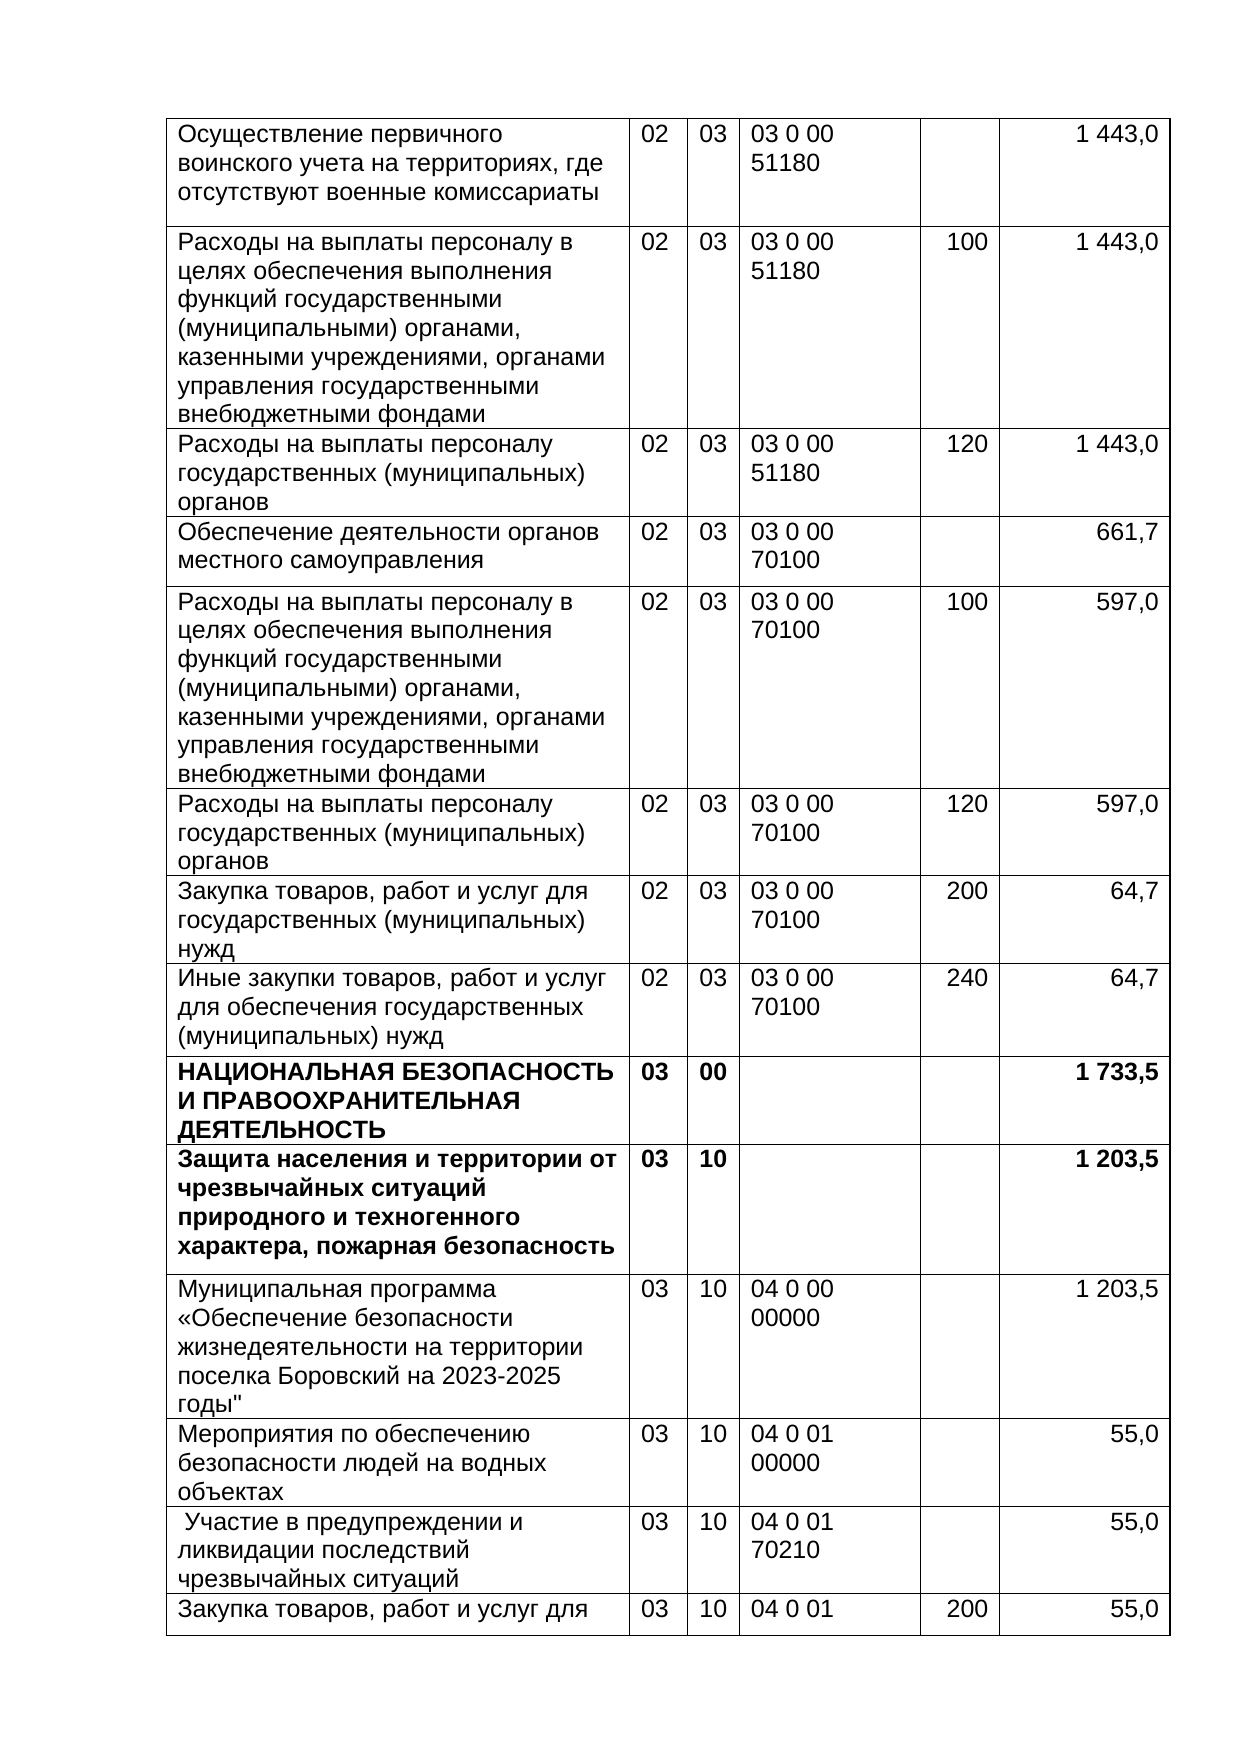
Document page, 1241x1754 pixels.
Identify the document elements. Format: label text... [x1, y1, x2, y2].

table_cell [740, 1145, 920, 1273]
table_cell [921, 1145, 999, 1273]
table_cell 03 0 00 70100 [740, 587, 920, 788]
table_cell 04 0 01 70210 [740, 1594, 920, 1635]
table_cell 1 443,0 [1000, 429, 1169, 516]
table_cell 200 [921, 1594, 999, 1635]
table_cell [921, 1419, 999, 1506]
table_cell 03 0 00 70100 [740, 876, 920, 962]
table_cell 03 [688, 227, 739, 428]
table_cell 03 [630, 1419, 687, 1506]
table_cell 120 [921, 429, 999, 516]
table_cell 03 [630, 1275, 687, 1418]
table_cell 03 0 00 51180 [740, 429, 920, 516]
table_cell 03 [630, 1507, 687, 1593]
table_cell [921, 119, 999, 226]
table_cell 10 [688, 1419, 739, 1506]
table_cell Расходы на выплаты персоналу государственных (муниципальных) органов [167, 789, 629, 875]
table_cell Обеспечение деятельности органов местного самоуправления [167, 517, 629, 586]
table_cell 240 [921, 964, 999, 1056]
table_cell Мероприятия по обеспечению безопасности людей на водных объектах [167, 1419, 629, 1506]
table_cell 03 [688, 789, 739, 875]
table_cell 10 [688, 1275, 739, 1418]
table_cell Участие в предупреждении и ликвидации последствий чрезвычайных ситуаций [167, 1507, 629, 1593]
table_cell Иные закупки товаров, работ и услуг для обеспечения государственных (муниципальных) нужд [167, 964, 629, 1056]
table_cell 597,0 [1000, 587, 1169, 788]
table_cell 03 0 00 51180 [740, 227, 920, 428]
table_cell [740, 1057, 920, 1143]
table_cell 03 0 00 70100 [740, 964, 920, 1056]
table_cell 100 [921, 227, 999, 428]
table_cell Закупка товаров, работ и услуг для государственных (муниципальных) нужд [167, 876, 629, 962]
table_cell 1 203,5 [1000, 1275, 1169, 1418]
table_cell 03 0 00 70100 [740, 517, 920, 586]
table_cell 04 0 01 00000 [740, 1419, 920, 1506]
table_cell 1 203,5 [1000, 1145, 1169, 1273]
table_cell 64,7 [1000, 876, 1169, 962]
table_cell 02 [630, 789, 687, 875]
table_cell 03 [688, 429, 739, 516]
table_cell 02 [630, 119, 687, 226]
table_cell 00 [688, 1057, 739, 1143]
table_cell 03 0 00 70100 [740, 789, 920, 875]
table_cell 55,0 [1000, 1594, 1169, 1635]
table_cell 03 [688, 587, 739, 788]
table_cell 03 [630, 1594, 687, 1635]
table_cell Расходы на выплаты персоналу в целях обеспечения выполнения функций государственными (муниципальными) органами, казенными учреждениями, органами управления государственными внебюджетными фондами [167, 227, 629, 428]
table_cell 55,0 [1000, 1507, 1169, 1593]
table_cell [167, 1594, 629, 1635]
table_cell 1 443,0 [1000, 227, 1169, 428]
table_cell Защита населения и территории от чрезвычайных ситуаций природного и техногенного характера, пожарная безопасность [167, 1145, 629, 1273]
table_cell 03 [688, 119, 739, 226]
table_cell 1 733,5 [1000, 1057, 1169, 1143]
table_cell 10 [688, 1594, 739, 1635]
table_cell 02 [630, 964, 687, 1056]
table_cell Расходы на выплаты персоналу в целях обеспечения выполнения функций государственными (муниципальными) органами, казенными учреждениями, органами управления государственными внебюджетными фондами [167, 587, 629, 788]
table_cell [921, 1057, 999, 1143]
table_cell 02 [630, 517, 687, 586]
table_cell 55,0 [1000, 1419, 1169, 1506]
table_cell 597,0 [1000, 789, 1169, 875]
table_cell Осуществление первичного воинского учета на территориях, где отсутствуют военные комиссариаты [167, 119, 629, 226]
table_cell 03 [630, 1057, 687, 1143]
table_cell 64,7 [1000, 964, 1169, 1056]
table_cell 661,7 [1000, 517, 1169, 586]
table_cell 02 [630, 587, 687, 788]
table_cell [921, 1275, 999, 1418]
table_cell [921, 1507, 999, 1593]
table_cell НАЦИОНАЛЬНАЯ БЕЗОПАСНОСТЬ И ПРАВООХРАНИТЕЛЬНАЯ ДЕЯТЕЛЬНОСТЬ [167, 1057, 629, 1143]
table_cell 1 443,0 [1000, 119, 1169, 226]
table_cell [921, 517, 999, 586]
table_cell 200 [921, 876, 999, 962]
table_cell 03 [630, 1145, 687, 1273]
table_cell Расходы на выплаты персоналу государственных (муниципальных) органов [167, 429, 629, 516]
table_cell 04 0 00 00000 [740, 1275, 920, 1418]
table_cell 10 [688, 1145, 739, 1273]
table_cell 03 0 00 51180 [740, 119, 920, 226]
table_cell 02 [630, 227, 687, 428]
table_cell 03 [688, 964, 739, 1056]
table_cell 02 [630, 429, 687, 516]
table_cell Муниципальная программа «Обеспечение безопасности жизнедеятельности на территории поселка Боровский на 2023-2025 годы" [167, 1275, 629, 1418]
table_cell 120 [921, 789, 999, 875]
table_cell 02 [630, 876, 687, 962]
table_cell 03 [688, 517, 739, 586]
table_cell 10 [688, 1507, 739, 1593]
table_cell 03 [688, 876, 739, 962]
table_cell 100 [921, 587, 999, 788]
table_cell 04 0 01 70210 [740, 1507, 920, 1593]
